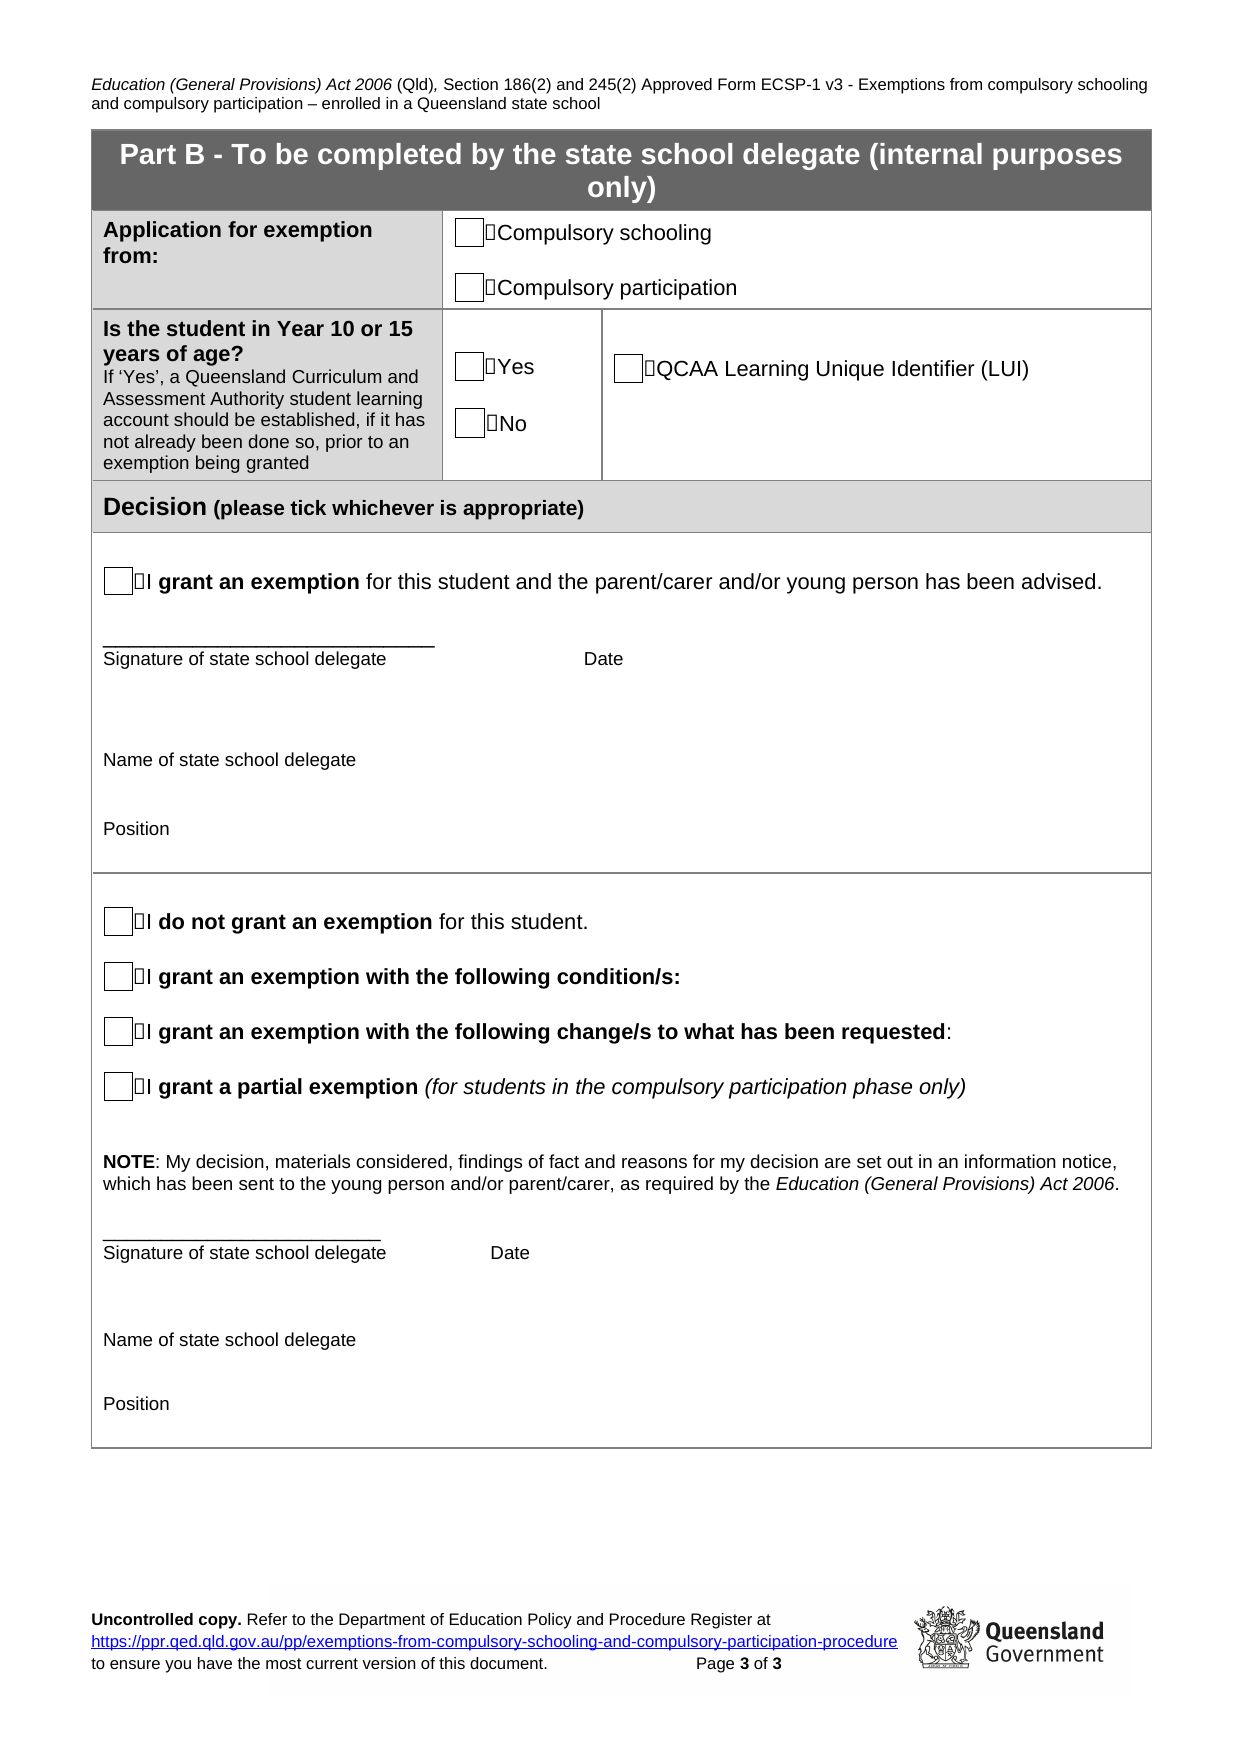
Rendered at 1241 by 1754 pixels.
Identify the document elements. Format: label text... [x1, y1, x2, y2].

table_cell Yes No [443, 310, 601, 480]
table_cell QCAA Learning Unique Identifier (LUI) [603, 310, 1151, 480]
table_cell I grant an exemption for this student and the parent/carer and/or young person has been advised. __________________________ Signature of state school delegate Date Name of state school delegate Position [92, 533, 1151, 872]
table_cell Compulsory schooling Compulsory participation [443, 211, 1151, 308]
table_cell Decision (please tick whichever is appropriate) [92, 481, 1151, 532]
table_cell Application for exemption from: [92, 211, 442, 308]
table_cell Is the student in Year 10 or 15 years of age? If ‘Yes’, a Queensland Curriculum and Assessment Authority student learning account should be established, if it has not already been done so, prior to an exemption being granted [92, 309, 442, 480]
picture [267, 1585, 1132, 1697]
table_cell I do not grant an exemption for this student. I grant an exemption with the following condition/s: I grant an exemption with the following change/s to what has been requested: I grant a partial exemption (for students in the compulsory participation phase only) NOTE: My decision, materials considered, findings of fact and reasons for my decision are set out in an information notice, which has been sent to the young person and/or parent/carer, as required by the Education (General Provisions) Act 2006. ________________________ Signature of state school delegate Date Name of state school delegate Position [92, 873, 1151, 1447]
table_header Part B - To be completed by the state school delegate (internal purposes only) [92, 131, 1151, 210]
